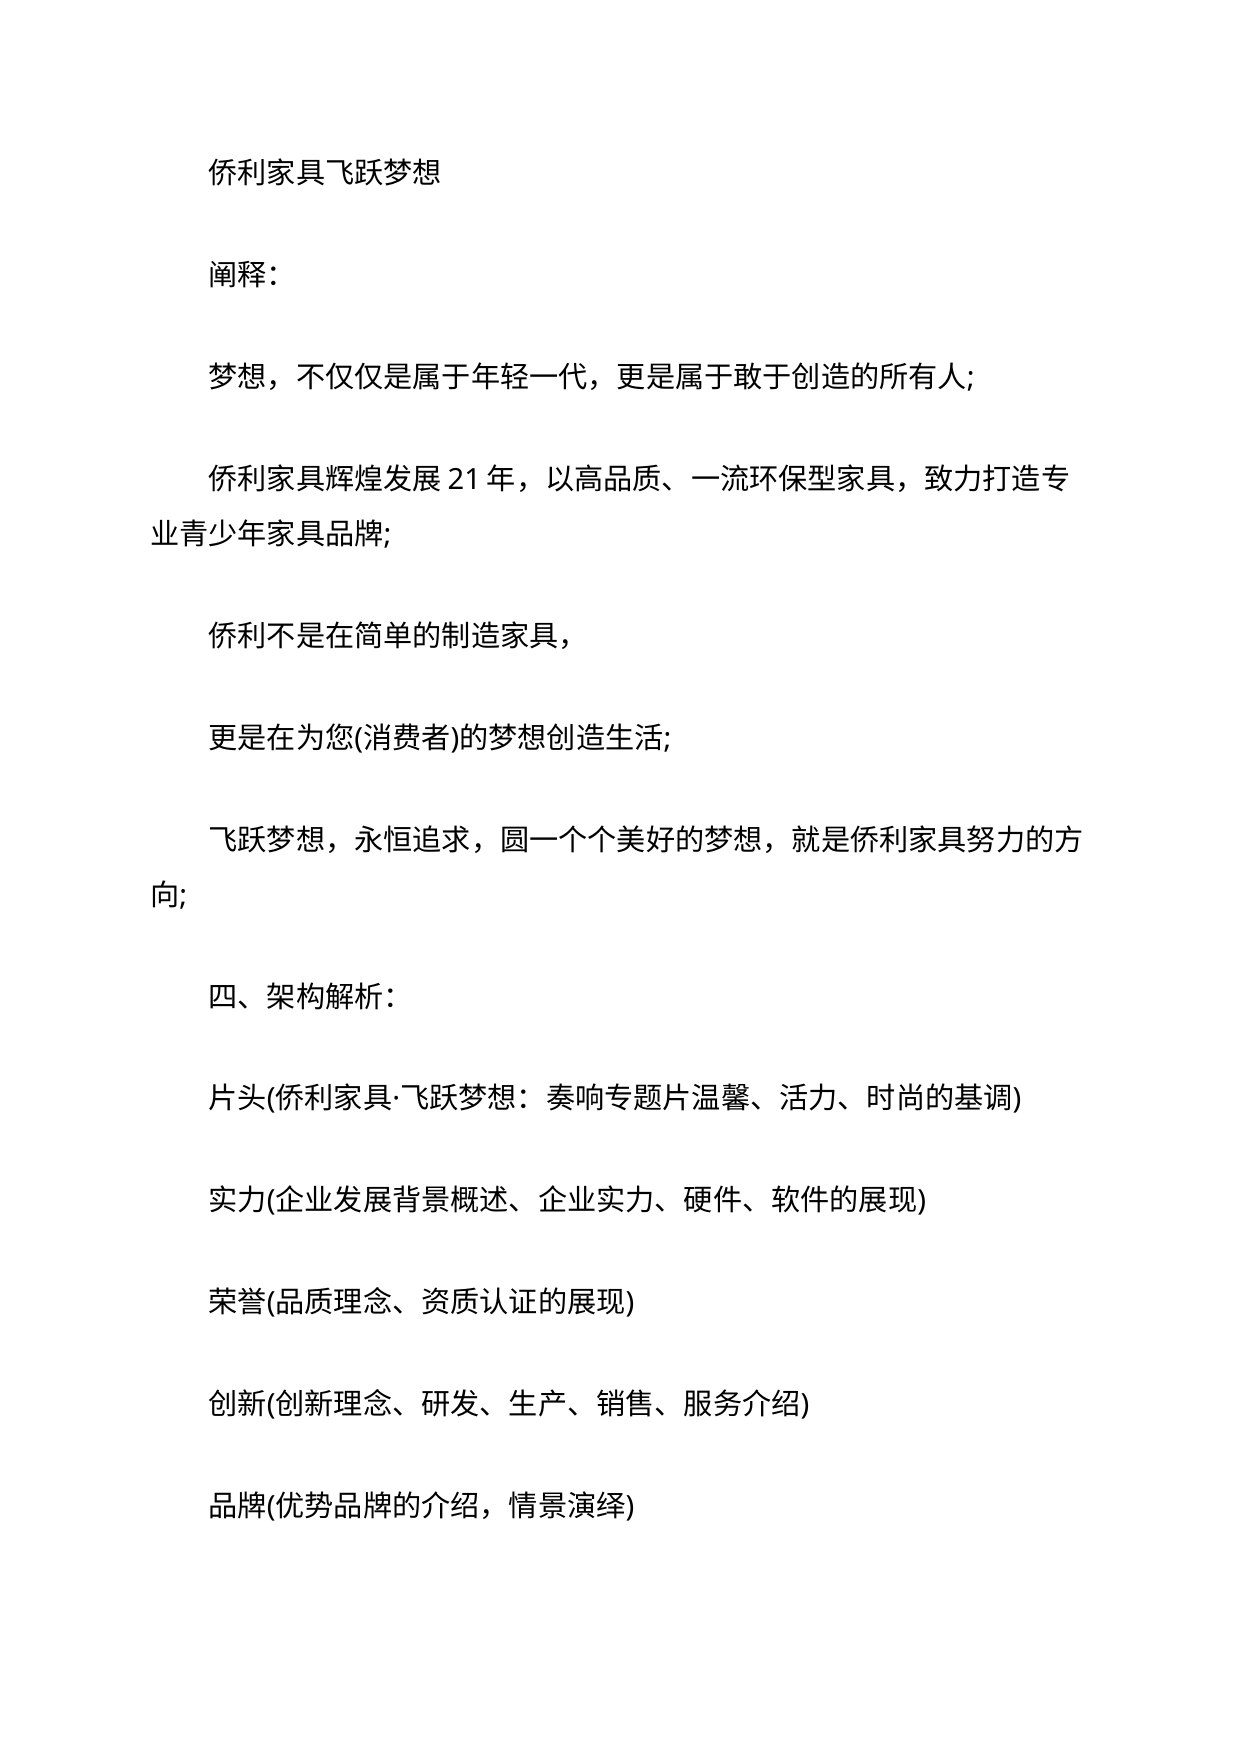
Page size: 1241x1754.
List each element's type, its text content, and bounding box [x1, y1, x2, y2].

text 荣誉(品质理念、资质认证的展现) [150, 1279, 1090, 1321]
text 片头(侨利家具·飞跃梦想：奏响专题片温馨、活力、时尚的基调) [150, 1075, 1090, 1117]
text 梦想，不仅仅是属于年轻一代，更是属于敢于创造的所有人; [150, 353, 1090, 396]
text 更是在为您(消费者)的梦想创造生活; [150, 714, 1090, 757]
text 侨利家具飞跃梦想 [150, 150, 1090, 192]
text 品牌(优势品牌的介绍，情景演绎) [150, 1483, 1090, 1525]
text 实力(企业发展背景概述、企业实力、硬件、软件的展现) [150, 1177, 1090, 1219]
text 四、架构解析： [150, 973, 1090, 1015]
text 侨利家具辉煌发展21年，以高品质、一流环保型家具，致力打造专业青少年家具品牌; [150, 456, 1090, 553]
text 创新(创新理念、研发、生产、销售、服务介绍) [150, 1381, 1090, 1423]
text 飞跃梦想，永恒追求，圆一个个美好的梦想，就是侨利家具努力的方向; [150, 816, 1090, 913]
text 阐释： [150, 252, 1090, 294]
text 侨利不是在简单的制造家具， [150, 612, 1090, 655]
